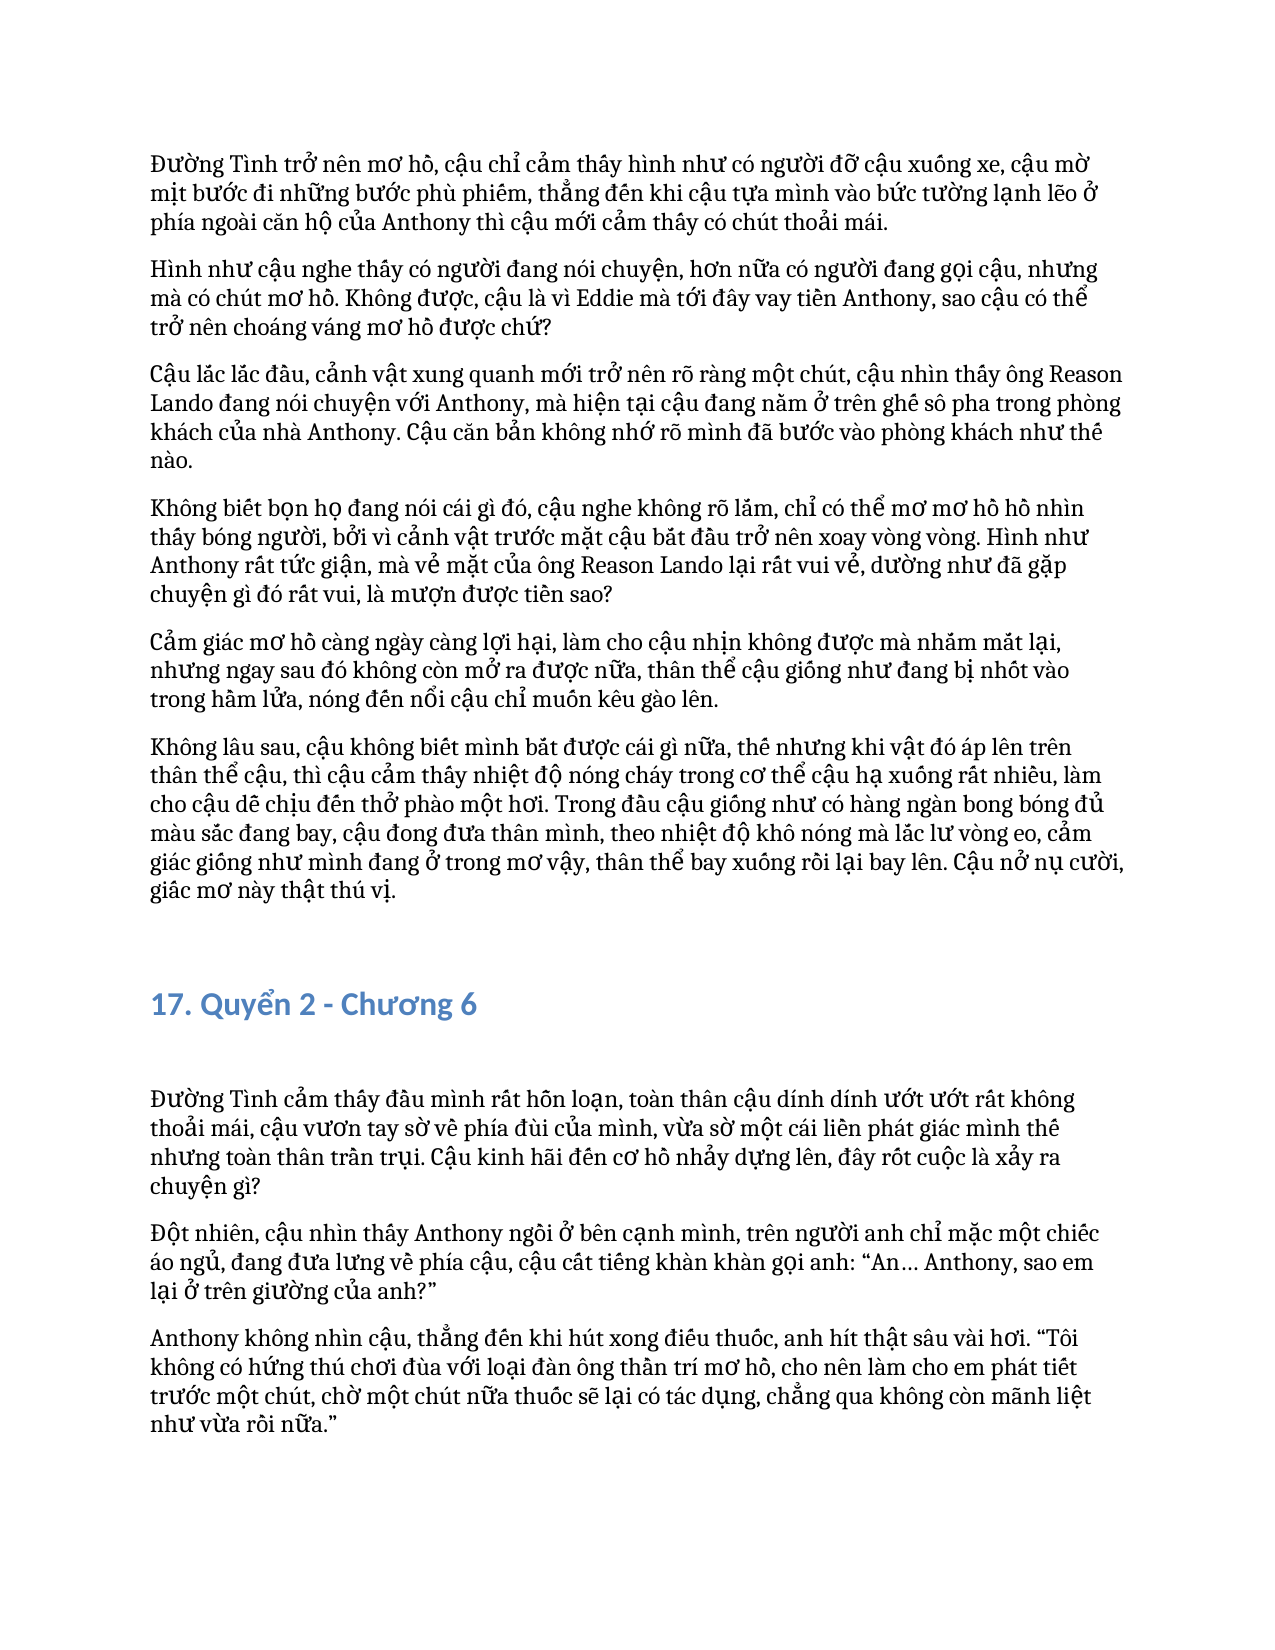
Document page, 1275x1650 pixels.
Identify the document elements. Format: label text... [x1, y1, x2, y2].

text Không biết bọn họ đang nói cái gì đó, cậu nghe không rõ lắm, chỉ có thể mơ mơ hồ hồ nhìn thấy bóng người, bởi vì cảnh vật trước mặt cậu bắt đầu trở nên xoay vòng vòng. Hình như Anthony rất tức giận, mà vẻ mặt của ông Reason Lando lại rất vui vẻ, dường như đã gặp chuyện gì đó rất vui, là mượn được tiền sao? [150, 494, 1125, 609]
text Cậu lắc lắc đầu, cảnh vật xung quanh mới trở nên rõ ràng một chút, cậu nhìn thấy ông Reason Lando đang nói chuyện với Anthony, mà hiện tại cậu đang nằm ở trên ghế sô pha trong phòng khách của nhà Anthony. Cậu căn bản không nhớ rõ mình đã bước vào phòng khách như thế nào. [150, 360, 1125, 475]
text Không lâu sau, cậu không biết mình bắt được cái gì nữa, thế nhưng khi vật đó áp lên trên thân thể cậu, thì cậu cảm thấy nhiệt độ nóng cháy trong cơ thể cậu hạ xuống rất nhiều, làm cho cậu dễ chịu đến thở phào một hơi. Trong đầu cậu giống như có hàng ngàn bong bóng đủ màu sắc đang bay, cậu đong đưa thân mình, theo nhiệt độ khô nóng mà lắc lư vòng eo, cảm giác giống như mình đang ở trong mơ vậy, thân thể bay xuống rồi lại bay lên. Cậu nở nụ cười, giấc mơ này thật thú vị. [150, 732, 1125, 962]
text Hình như cậu nghe thấy có người đang nói chuyện, hơn nữa có người đang gọi cậu, nhưng mà có chút mơ hồ. Không được, cậu là vì Eddie mà tới đây vay tiền Anthony, sao cậu có thể trở nên choáng váng mơ hồ được chứ? [150, 255, 1125, 341]
subtitle 17. Quyển 2 - Chương 6 [150, 983, 1125, 1024]
text Đường Tình cảm thấy đầu mình rất hỗn loạn, toàn thân cậu dính dính ướt ướt rất không thoải mái, cậu vươn tay sờ về phía đùi của mình, vừa sờ một cái liền phát giác mình thế nhưng toàn thân trần trụi. Cậu kinh hãi đến cơ hồ nhảy dựng lên, đây rốt cuộc là xảy ra chuyện gì? [150, 1028, 1125, 1200]
text Cảm giác mơ hồ càng ngày càng lợi hại, làm cho cậu nhịn không được mà nhắm mắt lại, nhưng ngay sau đó không còn mở ra được nữa, thân thể cậu giống như đang bị nhốt vào trong hầm lửa, nóng đến nổi cậu chỉ muốn kêu gào lên. [150, 627, 1125, 714]
text Anthony không nhìn cậu, thẳng đến khi hút xong điếu thuốc, anh hít thật sâu vài hơi. “Tôi không có hứng thú chơi đùa với loại đàn ông thần trí mơ hồ, cho nên làm cho em phát tiết trước một chút, chờ một chút nữa thuốc sẽ lại có tác dụng, chẳng qua không còn mãnh liệt như vừa rồi nữa.” [150, 1324, 1125, 1439]
text Đột nhiên, cậu nhìn thấy Anthony ngồi ở bên cạnh mình, trên người anh chỉ mặc một chiếc áo ngủ, đang đưa lưng về phía cậu, cậu cất tiếng khàn khàn gọi anh: “An… Anthony, sao em lại ở trên giường của anh?” [150, 1219, 1125, 1305]
text Đường Tình trở nên mơ hồ, cậu chỉ cảm thấy hình như có người đỡ cậu xuống xe, cậu mờ mịt bước đi những bước phù phiếm, thẳng đến khi cậu tựa mình vào bức tường lạnh lẽo ở phía ngoài căn hộ của Anthony thì cậu mới cảm thấy có chút thoải mái. [150, 150, 1125, 236]
